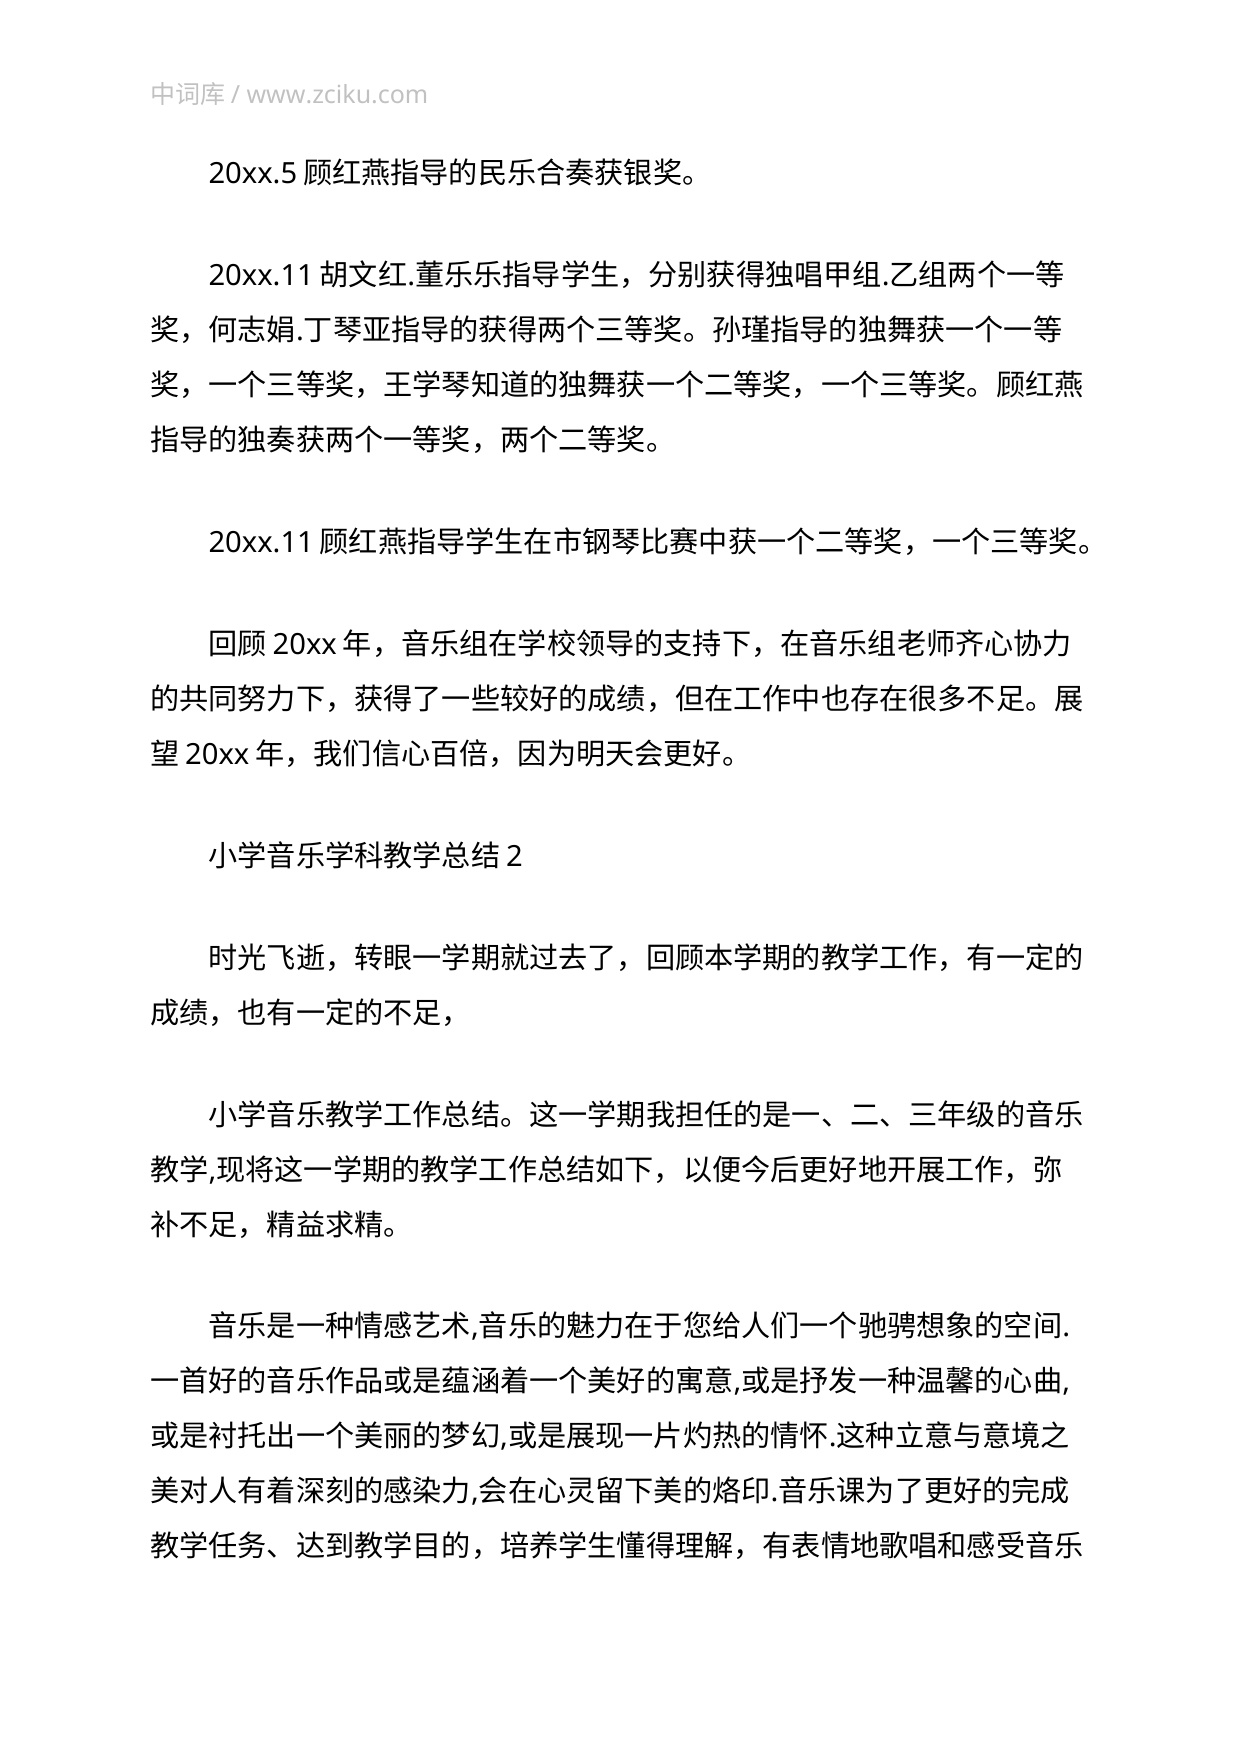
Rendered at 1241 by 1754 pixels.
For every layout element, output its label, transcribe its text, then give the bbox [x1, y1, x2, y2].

text 20xx.11胡文红.董乐乐指导学生，分别获得独唱甲组.乙组两个一等奖，何志娟.丁琴亚指导的获得两个三等奖。孙瑾指导的独舞获一个一等奖，一个三等奖，王学琴知道的独舞获一个二等奖，一个三等奖。顾红燕指导的独奏获两个一等奖，两个二等奖。 [150, 252, 1090, 459]
text 小学音乐学科教学总结2 [150, 832, 1090, 875]
text 时光飞逝，转眼一学期就过去了，回顾本学期的教学工作，有一定的成绩，也有一定的不足， [150, 934, 1090, 1032]
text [150, 1303, 1090, 1565]
text 20xx.5顾红燕指导的民乐合奏获银奖。 [150, 150, 1090, 192]
text 回顾20xx年，音乐组在学校领导的支持下，在音乐组老师齐心协力的共同努力下，获得了一些较好的成绩，但在工作中也存在很多不足。展望20xx年，我们信心百倍，因为明天会更好。 [150, 621, 1090, 773]
text 20xx.11顾红燕指导学生在市钢琴比赛中获一个二等奖，一个三等奖。 [150, 519, 1090, 561]
text 小学音乐教学工作总结。这一学期我担任的是一、二、三年级的音乐教学,现将这一学期的教学工作总结如下，以便今后更好地开展工作，弥补不足，精益求精。 [150, 1091, 1090, 1243]
